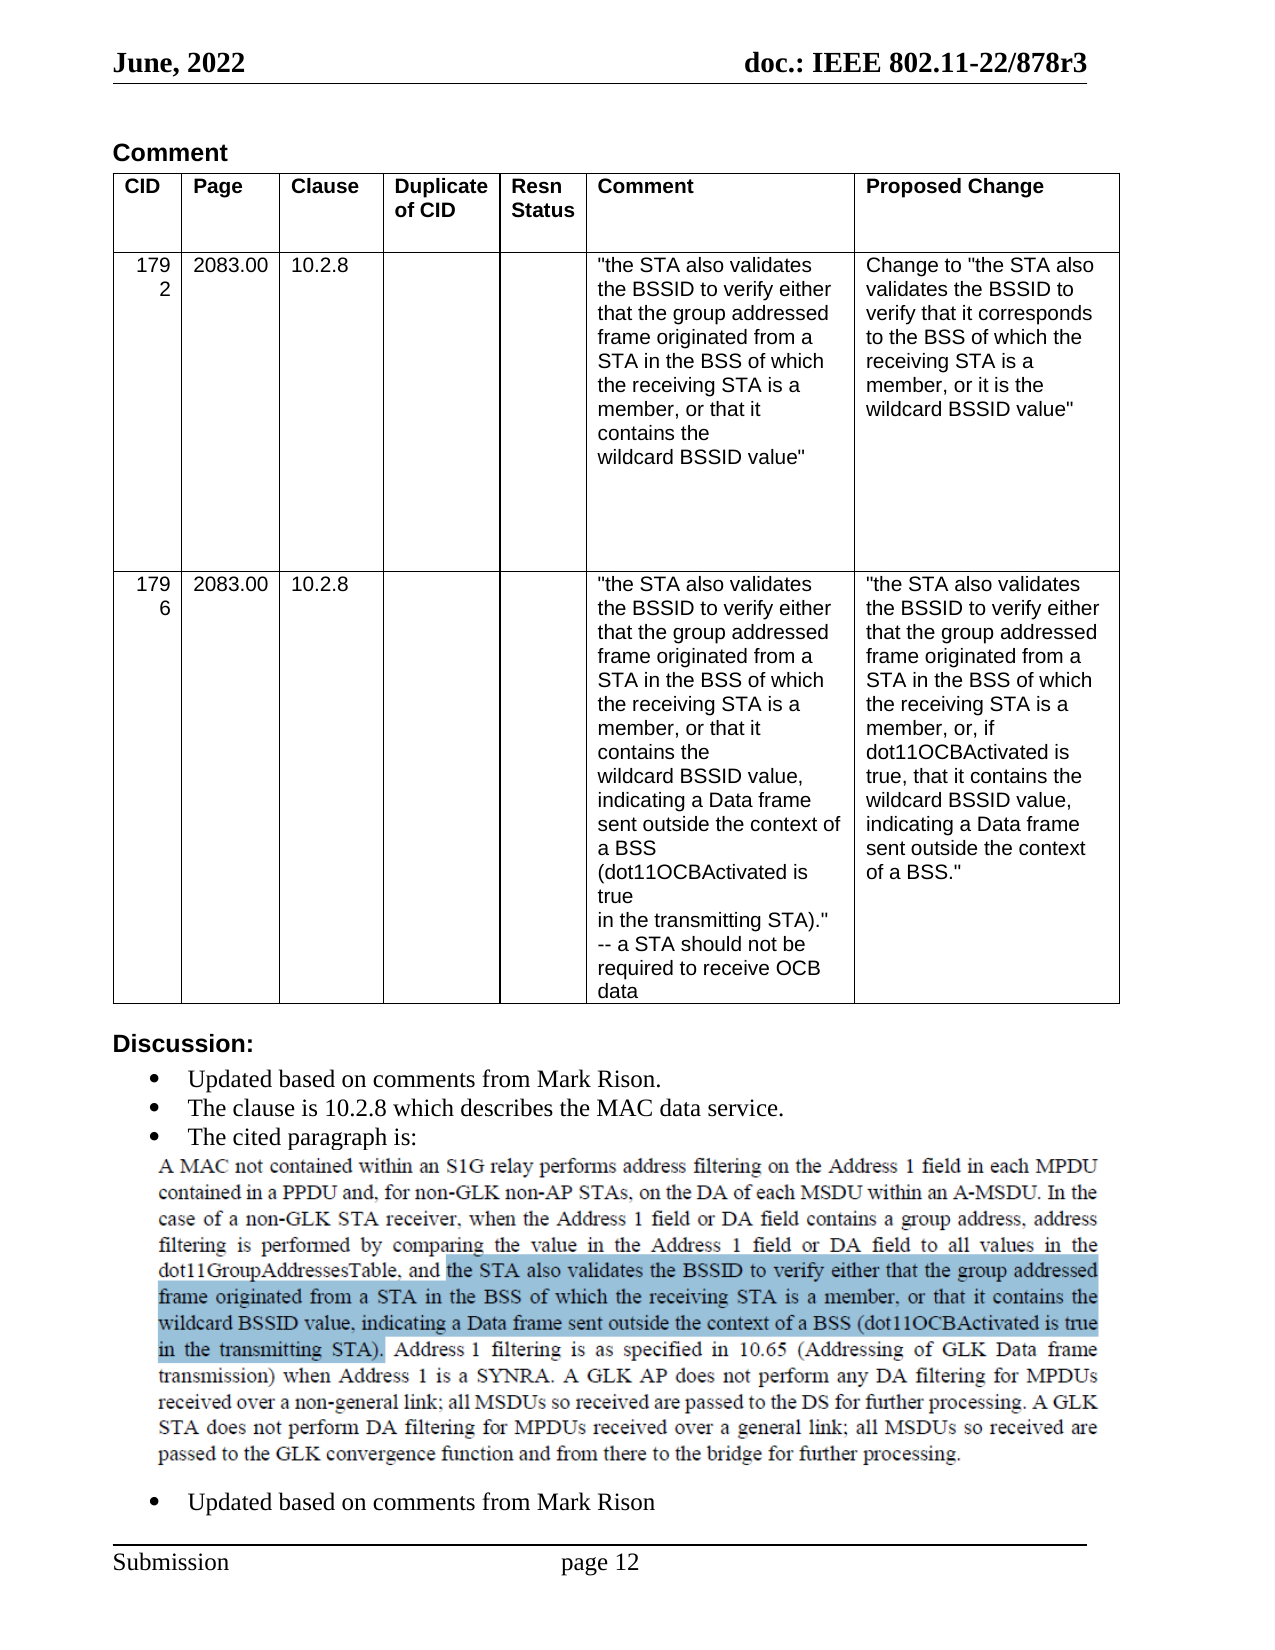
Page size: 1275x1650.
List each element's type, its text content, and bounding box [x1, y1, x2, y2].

table_cell "the STA also validates the BSSID to verify either that the group addressed frame originated from a STA in the BSS of which the receiving STA is a member, or that it contains the wildcard BSSID value" [587, 253, 854, 571]
table_cell 10.2.8 [280, 572, 383, 1003]
table_cell [501, 572, 586, 1003]
list The cited paragraph is: [150, 1122, 1087, 1150]
table_cell [384, 253, 499, 571]
list Updated based on comments from Mark Rison. [150, 1064, 1087, 1093]
table_header Comment [587, 174, 854, 252]
table_cell "the STA also validates the BSSID to verify either that the group addressed frame originated from a STA in the BSS of which the receiving STA is a member, or that it contains the wildcard BSSID value, indicating a Data frame sent outside the context of a BSS (dot11OCBActivated is true in the transmitting STA)." -- a STA should not be required to receive OCB data [587, 572, 854, 1003]
table_cell "the STA also validates the BSSID to verify either that the group addressed frame originated from a STA in the BSS of which the receiving STA is a member, or, if dot11OCBActivated is true, that it contains the wildcard BSSID value, indicating a Data frame sent outside the context of a BSS." [855, 572, 1119, 1003]
table_cell 2083.00 [182, 572, 279, 1003]
table_cell [384, 572, 499, 1003]
table_cell 2083.00 [182, 253, 279, 571]
table_cell 1792 [114, 253, 181, 571]
subtitle Discussion: [112, 1029, 1087, 1058]
table_header Resn Status [501, 174, 586, 252]
table_cell 10.2.8 [280, 253, 383, 571]
table_header Page [182, 174, 279, 252]
table_header Duplicate of CID [384, 174, 499, 252]
table_header Proposed Change [855, 174, 1119, 252]
table_cell Change to "the STA also validates the BSSID to verify that it corresponds to the BSS of which the receiving STA is a member, or it is the wildcard BSSID value" [855, 253, 1119, 571]
table_header Clause [280, 174, 383, 252]
table_cell 1796 [114, 572, 181, 1003]
list Updated based on comments from Mark Rison [150, 1488, 1087, 1516]
table_cell [501, 253, 586, 571]
table_header CID [114, 174, 181, 252]
picture [150, 1150, 1125, 1488]
subtitle Comment [112, 137, 1087, 166]
list The clause is 10.2.8 which describes the MAC data service. [150, 1093, 1087, 1122]
